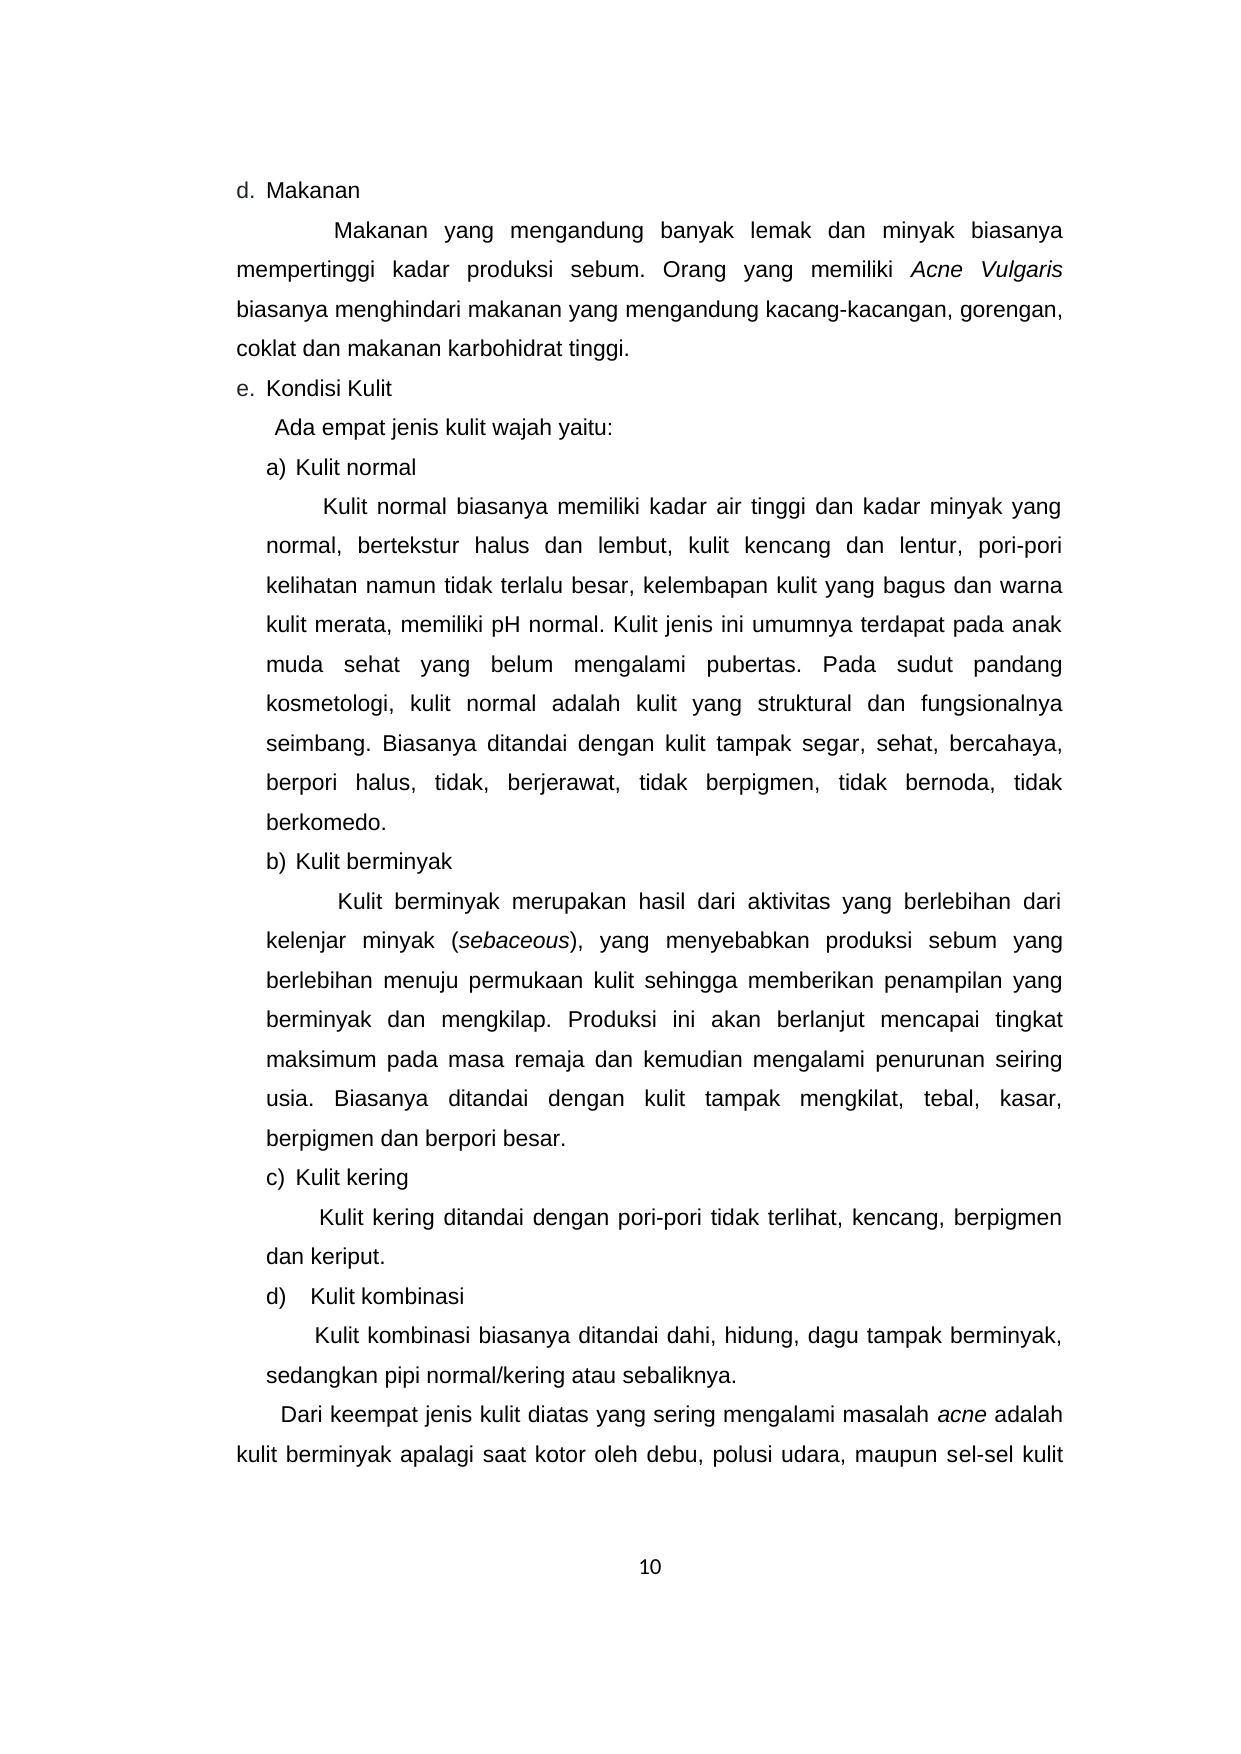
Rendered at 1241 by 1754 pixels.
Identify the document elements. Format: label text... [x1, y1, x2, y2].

list Makanan [236, 177, 1063, 203]
list Makanan yang mengandung banyak lemak dan minyak biasanya mempertinggi kadar produksi sebum. Orang yang memiliki Acne Vulgaris biasanya menghindari makanan yang mengandung kacang-kacangan, gorengan, coklat dan makanan karbohidrat tinggi. [236, 217, 1063, 361]
list Kulit kering ditandai dengan pori-pori tidak terlihat, kencang, berpigmen dan keriput. [266, 1204, 1063, 1269]
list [236, 1401, 1063, 1467]
list Kulit kering [266, 1164, 1063, 1191]
list Kulit berminyak [266, 848, 1063, 875]
list Ada empat jenis kulit wajah yaitu: [236, 414, 1063, 440]
list Kulit berminyak merupakan hasil dari aktivitas yang berlebihan dari kelenjar minyak (sebaceous), yang menyebabkan produksi sebum yang berlebihan menuju permukaan kulit sehingga memberikan penampilan yang berminyak dan mengkilap. Produksi ini akan berlanjut mencapai tingkat maksimum pada masa remaja dan kemudian mengalami penurunan seiring usia. Biasanya ditandai dengan kulit tampak mengkilat, tebal, kasar, berpigmen dan berpori besar. [266, 888, 1063, 1151]
list Kulit normal [266, 453, 1063, 480]
list Kulit normal biasanya memiliki kadar air tinggi dan kadar minyak yang normal, bertekstur halus dan lembut, kulit kencang dan lentur, pori-pori kelihatan namun tidak terlalu besar, kelembapan kulit yang bagus dan warna kulit merata, memiliki pH normal. Kulit jenis ini umumnya terdapat pada anak muda sehat yang belum mengalami pubertas. Pada sudut pandang kosmetologi, kulit normal adalah kulit yang struktural dan fungsionalnya seimbang. Biasanya ditandai dengan kulit tampak segar, sehat, bercahaya, berpori halus, tidak, berjerawat, tidak berpigmen, tidak bernoda, tidak berkomedo. [266, 493, 1063, 835]
list Kulit kombinasi [266, 1283, 1063, 1309]
list Kondisi Kulit [236, 374, 1063, 401]
text Kulit kombinasi biasanya ditandai dahi, hidung, dagu tampak berminyak, sedangkan pipi normal/kering atau sebaliknya. [266, 1322, 1063, 1388]
